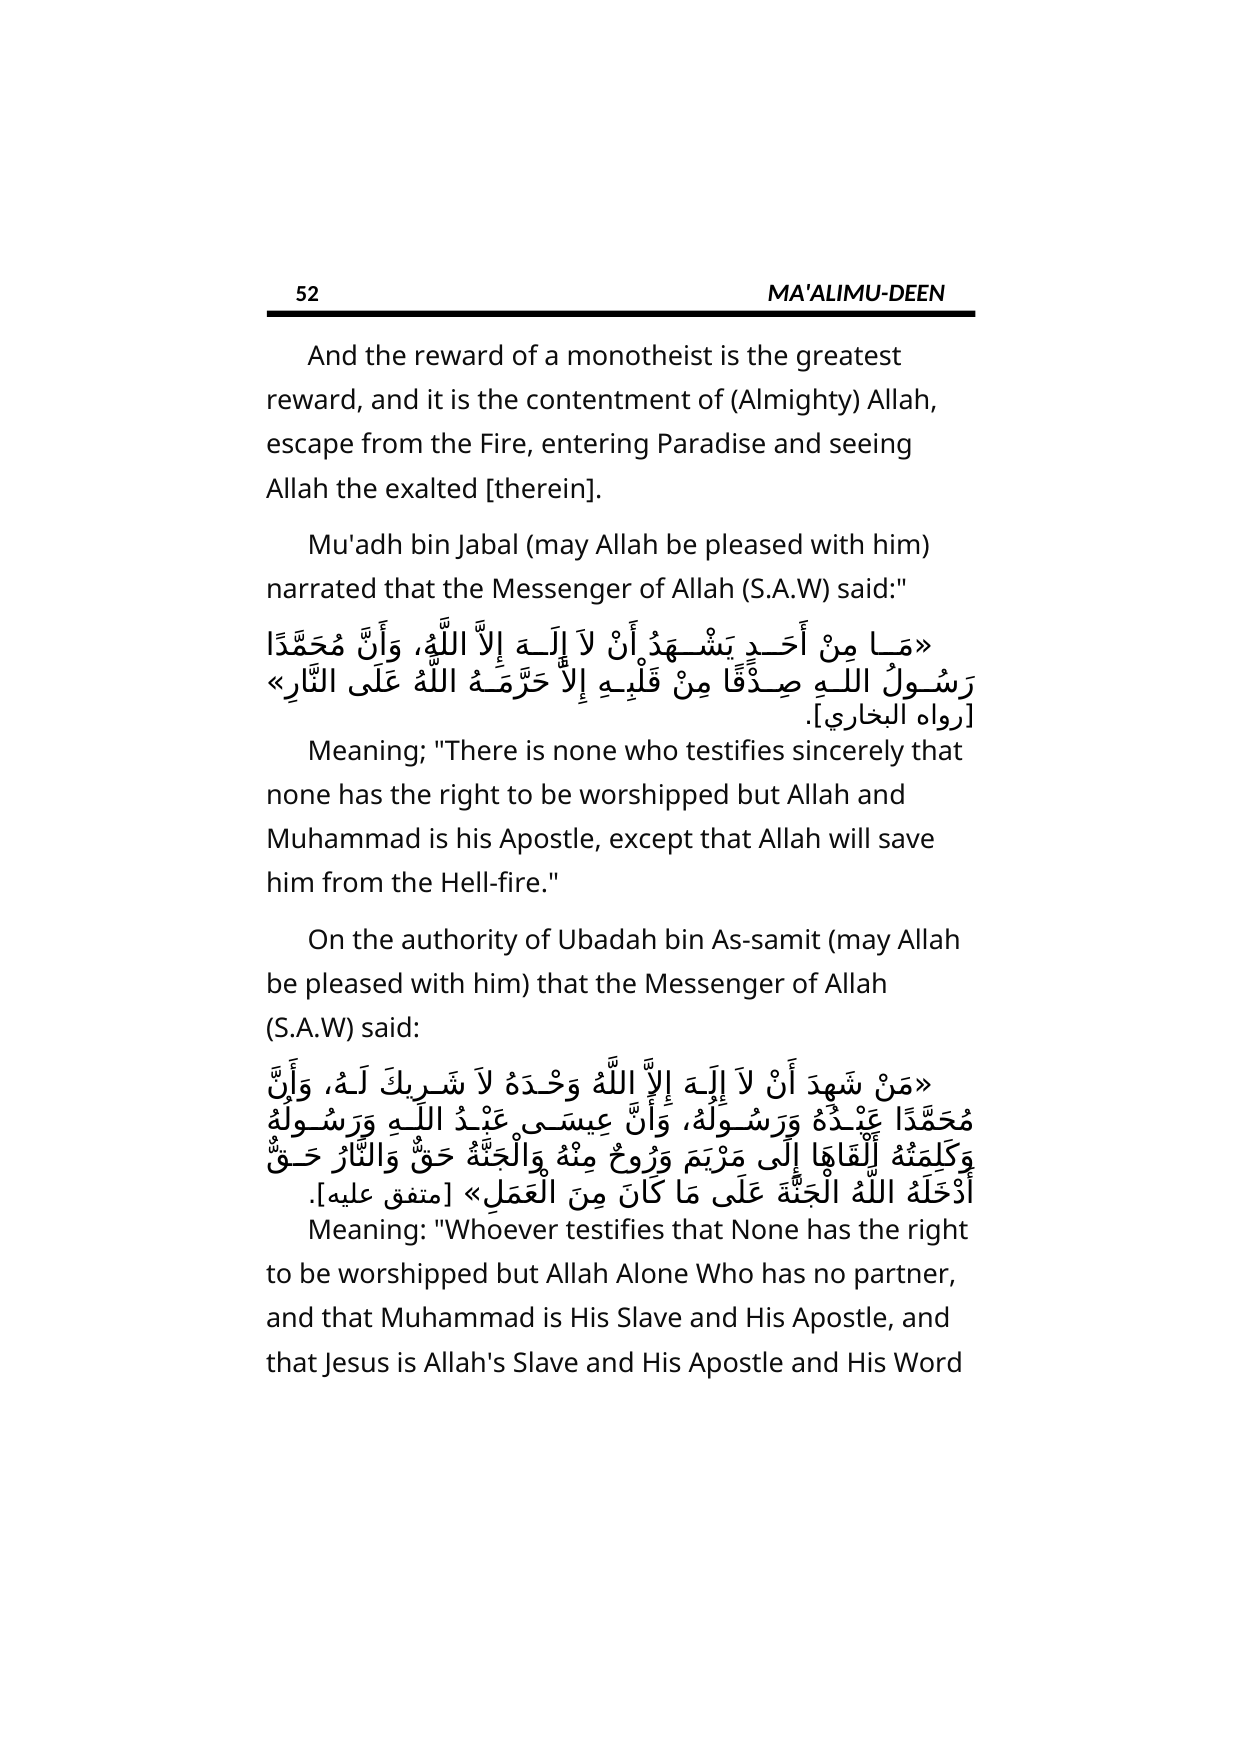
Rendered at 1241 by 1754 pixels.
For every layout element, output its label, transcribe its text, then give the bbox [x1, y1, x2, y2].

text Meaning; "There is none who testifies sincerely that none has the right to be worshipped but Allah and Muhammad is his Apostle, except that Allah will save him from the Hell-fire." [266, 731, 974, 900]
text And the reward of a monotheist is the greatest reward, and it is the contentment of (Almighty) Allah, escape from the Fire, entering Paradise and seeing Allah the exalted [therein]. [266, 337, 974, 506]
text On the authority of Ubadah bin As-samit (may Allah be pleased with him) that the Messenger of Allah (S.A.W) said: [266, 920, 974, 1045]
text «مَنْ شَهِدَ أَنْ لاَ إِلَهَ إِلاَّ اللَّهُ وَحْدَهُ لاَ شَرِيكَ لَهُ، وَأَنَّ مُحَمَّدًا عَبْدُهُ وَرَسُولُهُ، وَأَنَّ عِيسَى عَبْدُ اللهِ وَرَسُولُهُ وَكَلِمَتُهُ أَلْقَاهَا إِلَى مَرْيَمَ وَرُوحٌ مِنْهُ وَالْجَنَّةُ حَقٌّ وَالنَّارُ حَقٌّ أَدْخَلَهُ اللَّهُ الْجَنَّةَ عَلَى مَا كَانَ مِنَ الْعَمَلِ» [متفق علیه]. [266, 1065, 974, 1211]
text «مَا مِنْ أَحَدٍ يَشْهَدُ أَنْ لاَ إِلَهَ إِلاَّ اللَّهُ، وَأَنَّ مُحَمَّدًا رَسُولُ اللهِ صِدْقًا مِنْ قَلْبِهِ إِلاَّ حَرَّمَهُ اللَّهُ عَلَى النَّارِ» [رواه البخاري]. [266, 627, 974, 731]
text Mu'adh bin Jabal (may Allah be pleased with him) narrated that the Messenger of Allah (S.A.W) said:" [266, 526, 974, 607]
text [266, 1211, 974, 1380]
